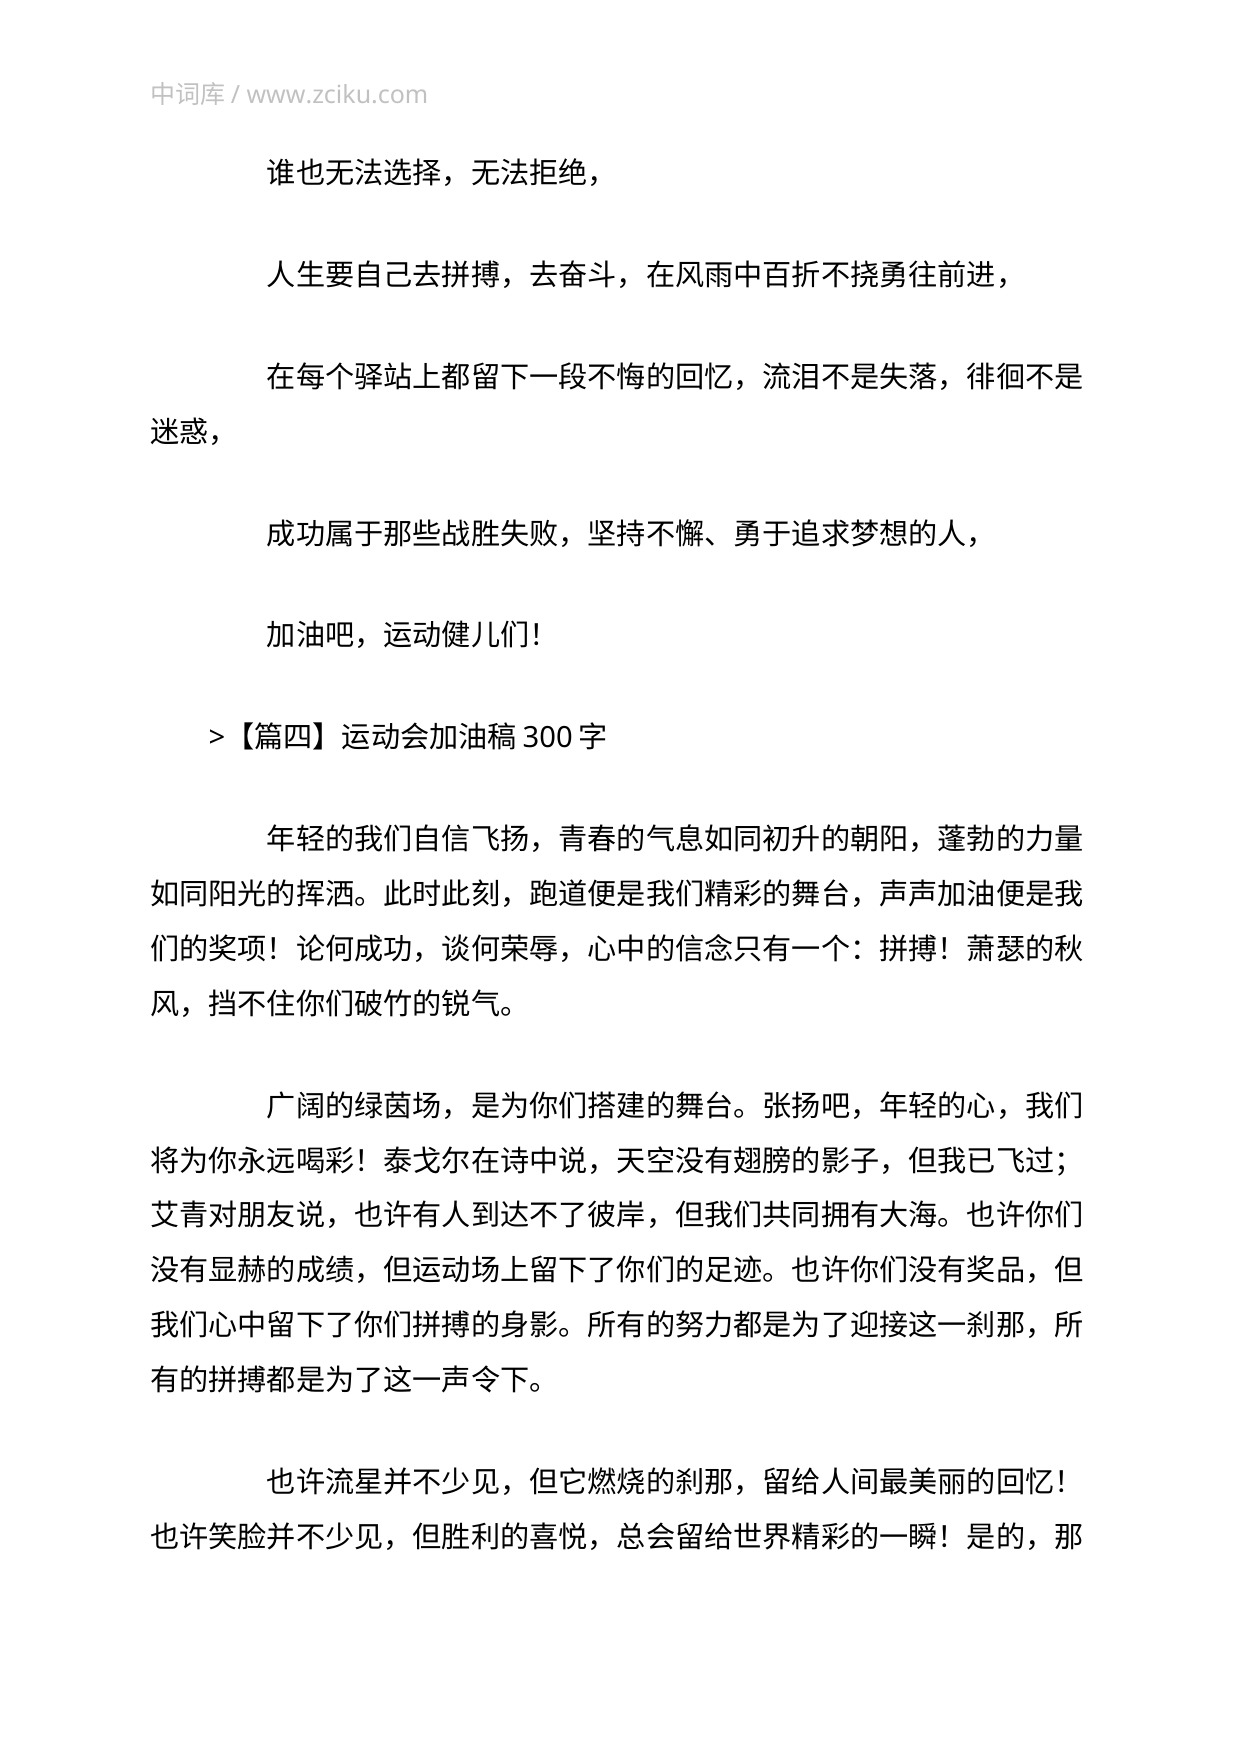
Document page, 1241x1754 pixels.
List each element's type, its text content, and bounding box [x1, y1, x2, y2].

text 谁也无法选择，无法拒绝， [150, 150, 1090, 192]
text 加油吧，运动健儿们！ [150, 612, 1090, 654]
text 人生要自己去拼搏，去奋斗，在风雨中百折不挠勇往前进， [150, 252, 1090, 294]
text 在每个驿站上都留下一段不悔的回忆，流泪不是失落，徘徊不是迷惑， [150, 353, 1090, 451]
text 成功属于那些战胜失败，坚持不懈、勇于追求梦想的人， [150, 510, 1090, 552]
text >【篇四】运动会加油稿300字 [150, 714, 1090, 756]
text 年轻的我们自信飞扬，青春的气息如同初升的朝阳，蓬勃的力量如同阳光的挥洒。此时此刻，跑道便是我们精彩的舞台，声声加油便是我们的奖项！论何成功，谈何荣辱，心中的信念只有一个：拼搏！萧瑟的秋风，挡不住你们破竹的锐气。 [150, 816, 1090, 1023]
text 广阔的绿茵场，是为你们搭建的舞台。张扬吧，年轻的心，我们将为你永远喝彩！泰戈尔在诗中说，天空没有翅膀的影子，但我已飞过；艾青对朋友说，也许有人到达不了彼岸，但我们共同拥有大海。也许你们没有显赫的成绩，但运动场上留下了你们的足迹。也许你们没有奖品，但我们心中留下了你们拼搏的身影。所有的努力都是为了迎接这一刹那，所有的拼搏都是为了这一声令下。 [150, 1082, 1090, 1399]
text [150, 1458, 1090, 1556]
